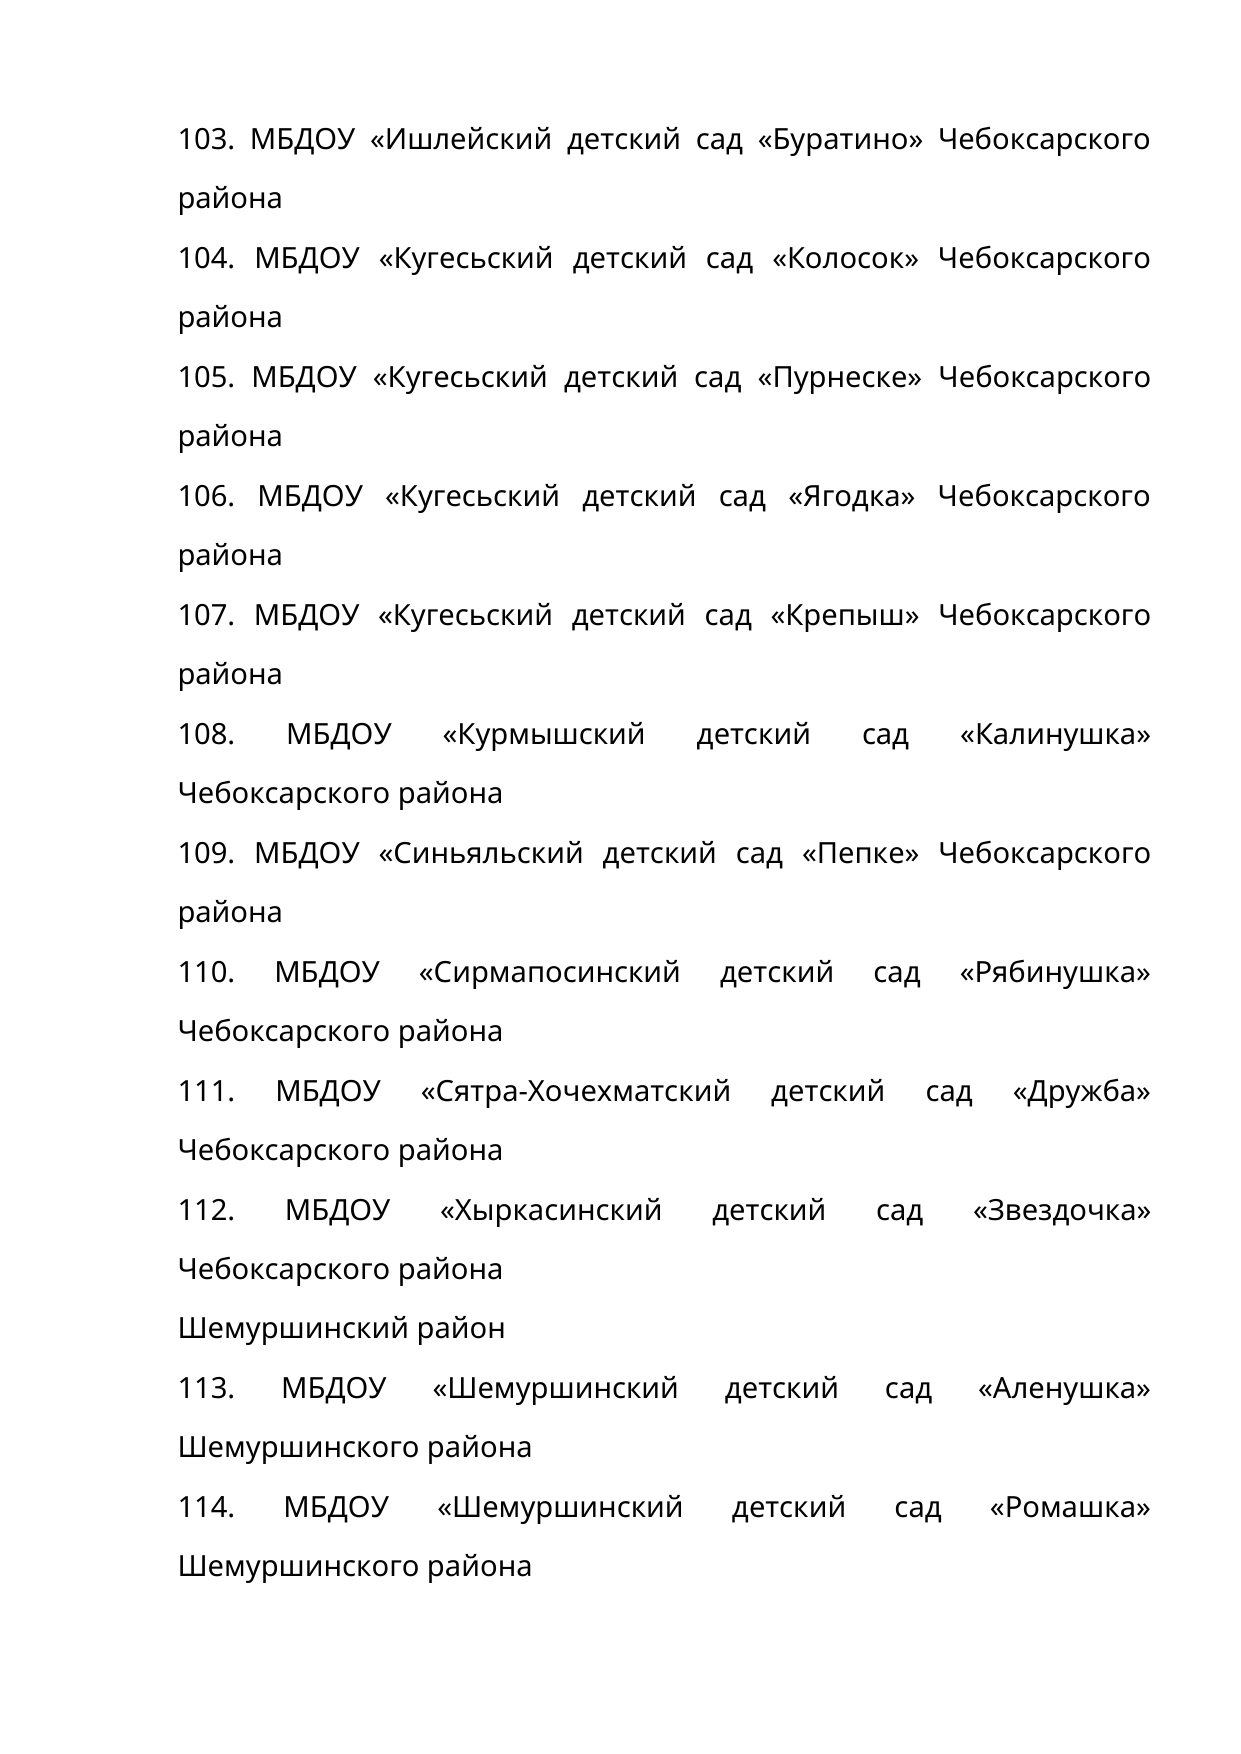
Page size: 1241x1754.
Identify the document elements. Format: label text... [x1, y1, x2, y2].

text 109. МБДОУ «Синьяльский детский сад «Пепке» Чебоксарского района [177, 832, 1152, 931]
text 105. МБДОУ «Кугесьский детский сад «Пурнеске» Чебоксарского района [177, 356, 1152, 455]
text 106. МБДОУ «Кугесьский детский сад «Ягодка» Чебоксарского района [177, 475, 1152, 574]
text 104. МБДОУ «Кугесьский детский сад «Колосок» Чебоксарского района [177, 237, 1152, 336]
text Шемуршинский район [177, 1308, 1152, 1347]
text 112. МБДОУ «Хыркасинский детский сад «Звездочка» Чебоксарского района [177, 1189, 1152, 1288]
text 103. МБДОУ «Ишлейский детский сад «Буратино» Чебоксарского района [177, 118, 1152, 217]
text 113. МБДОУ «Шемуршинский детский сад «Аленушка» Шемуршинского района [177, 1367, 1152, 1466]
text 107. МБДОУ «Кугесьский детский сад «Крепыш» Чебоксарского района [177, 594, 1152, 693]
text 114. МБДОУ «Шемуршинский детский сад «Ромашка» Шемуршинского района [177, 1486, 1152, 1585]
text 111. МБДОУ «Сятра-Хочехматский детский сад «Дружба» Чебоксарского района [177, 1070, 1152, 1169]
text 110. МБДОУ «Сирмапосинский детский сад «Рябинушка» Чебоксарского района [177, 951, 1152, 1050]
text 108. МБДОУ «Курмышский детский сад «Калинушка» Чебоксарского района [177, 713, 1152, 812]
